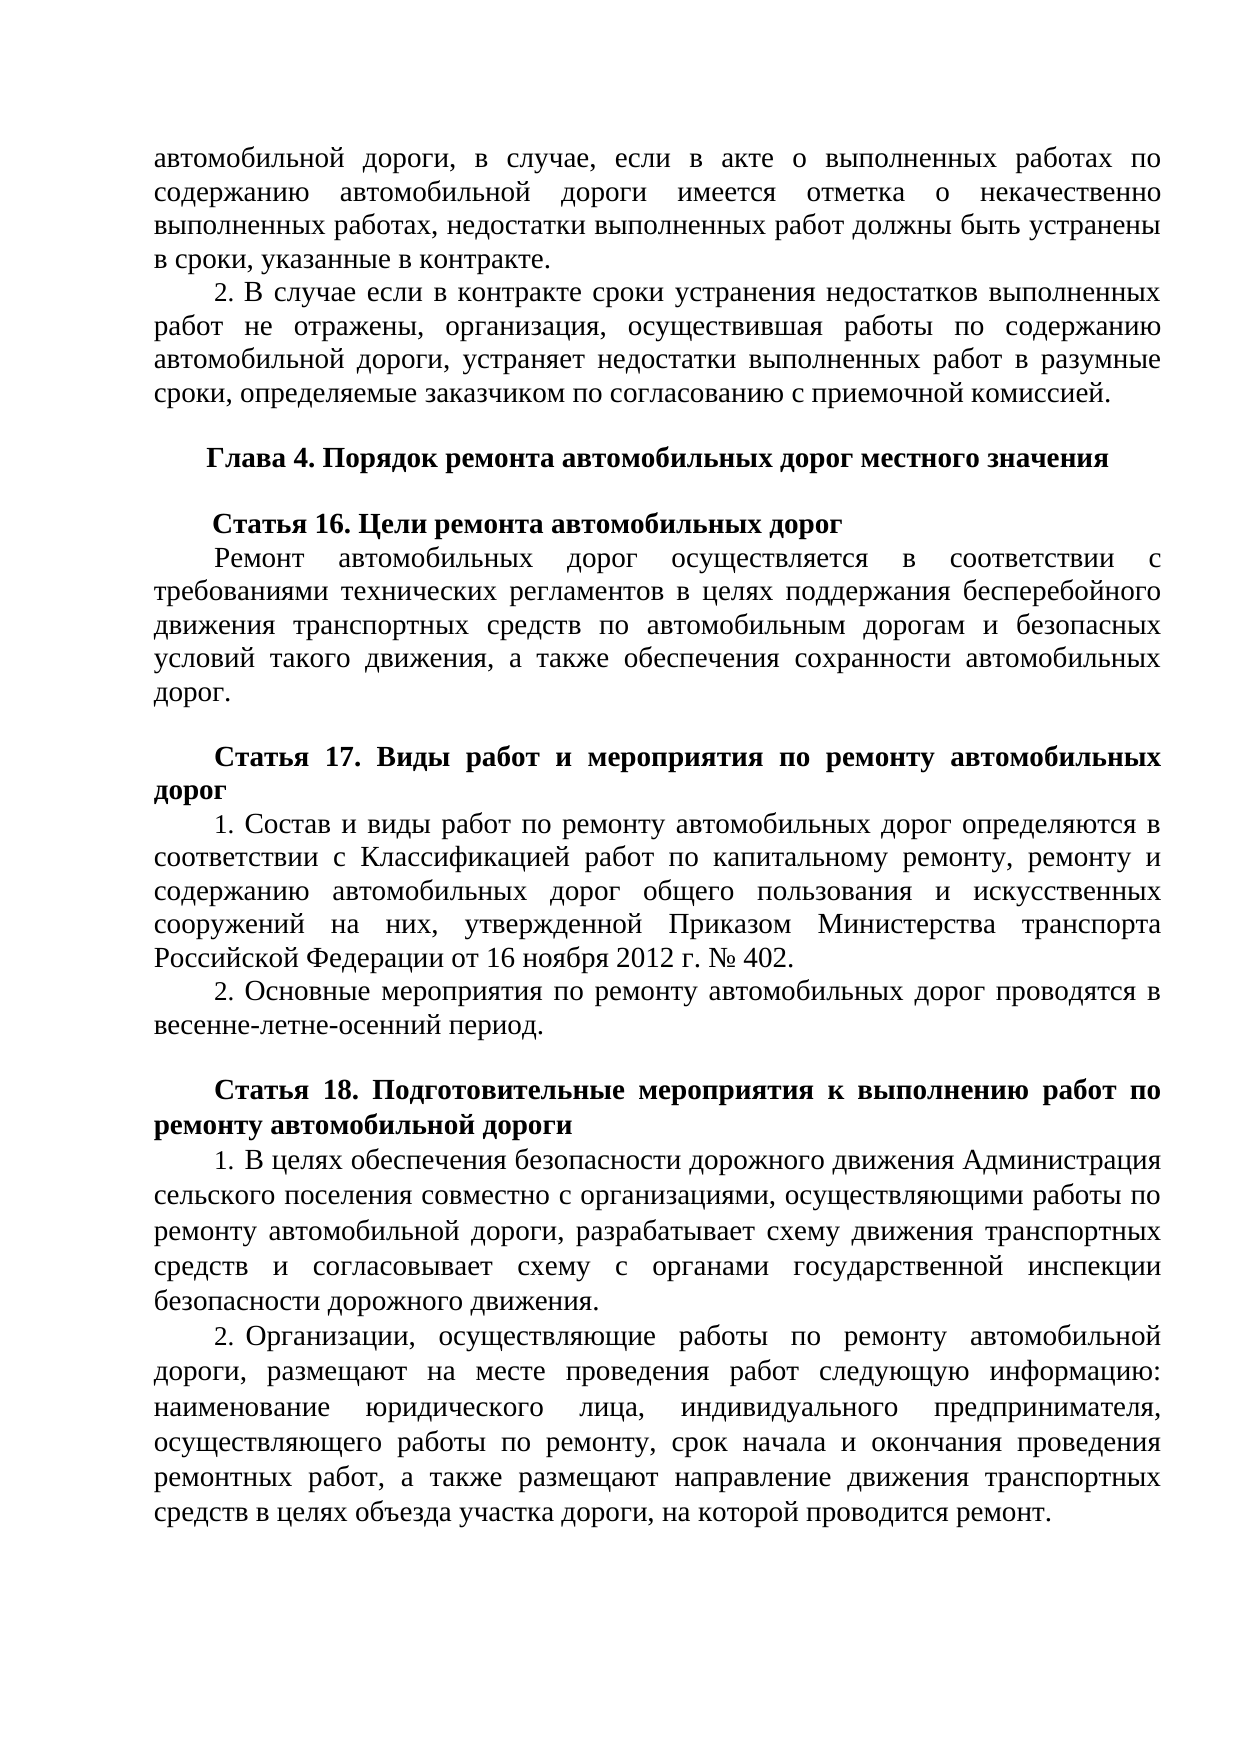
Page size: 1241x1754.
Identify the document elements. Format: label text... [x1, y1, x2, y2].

list Основные мероприятия по ремонту автомобильных дорог проводятся в весенне-летне-осенний период. [153, 973, 1162, 1041]
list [153, 140, 1162, 274]
text Ремонт автомобильных дорог осуществляется в соответствии с требованиями технических регламентов в целях поддержания бесперебойного движения транспортных средств по автомобильным дорогам и безопасных условий такого движения, а также обеспечения сохранности автомобильных дорог. [153, 540, 1162, 707]
text Статья 16. Цели ремонта автомобильных дорог [153, 506, 1162, 540]
text Статья 17. Виды работ и мероприятия по ремонту автомобильных дорог [153, 739, 1162, 806]
list В случае если в контракте сроки устранения недостатков выполненных работ не отражены, организация, осуществившая работы по содержанию автомобильной дороги, устраняет недостатки выполненных работ в разумные сроки, определяемые заказчиком по согласованию с приемочной комиссией. [153, 274, 1162, 408]
list Состав и виды работ по ремонту автомобильных дорог определяются в соответствии с Классификацией работ по капитальному ремонту, ремонту и содержанию автомобильных дорог общего пользования и искусственных сооружений на них, утвержденной Приказом Министерства транспорта Российской Федерации от 16 ноября 2012 г. № 402. [153, 806, 1162, 973]
text Статья 18. Подготовительные мероприятия к выполнению работ по ремонту автомобильной дороги [153, 1072, 1162, 1141]
list Организации, осуществляющие работы по ремонту автомобильной дороги, размещают на месте проведения работ следующую информацию: наименование юридического лица, индивидуального предпринимателя, осуществляющего работы по ремонту, срок начала и окончания проведения ремонтных работ, а также размещают направление движения транспортных средств в целях объезда участка дороги, на которой проводится ремонт. [153, 1318, 1162, 1528]
list В целях обеспечения безопасности дорожного движения Администрация сельского поселения совместно с организациями, осуществляющими работы по ремонту автомобильной дороги, разрабатывает схему движения транспортных средств и согласовывает схему с органами государственной инспекции безопасности дорожного движения. [153, 1142, 1162, 1317]
text Глава 4. Порядок ремонта автомобильных дорог местного значения [153, 440, 1162, 473]
